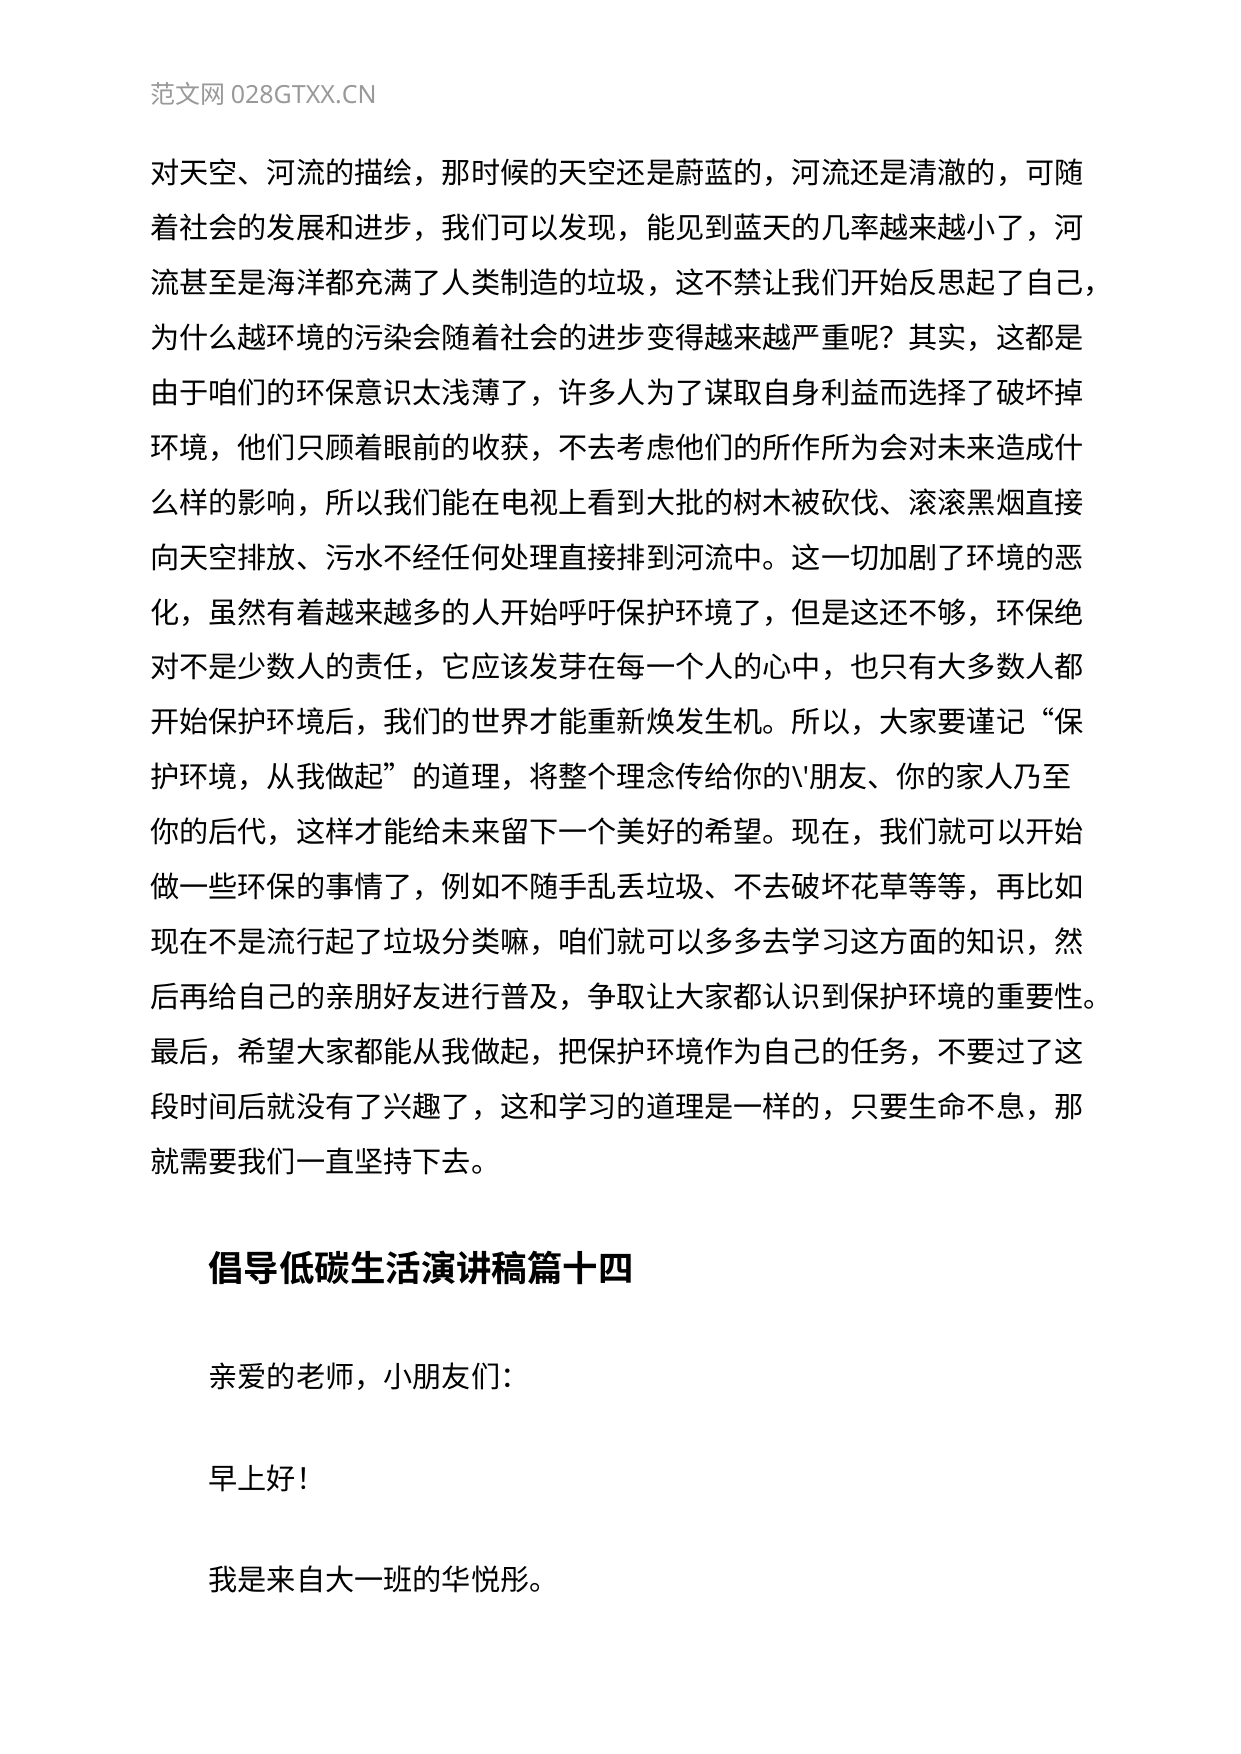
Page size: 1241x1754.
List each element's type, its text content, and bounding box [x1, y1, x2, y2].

text 早上好！ [150, 1455, 1090, 1497]
text 我是来自大一班的华悦彤。 [150, 1557, 1090, 1599]
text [150, 150, 1090, 1181]
text 倡导低碳生活演讲稿篇十四 [150, 1240, 1090, 1291]
text 亲爱的老师，小朋友们： [150, 1353, 1090, 1396]
